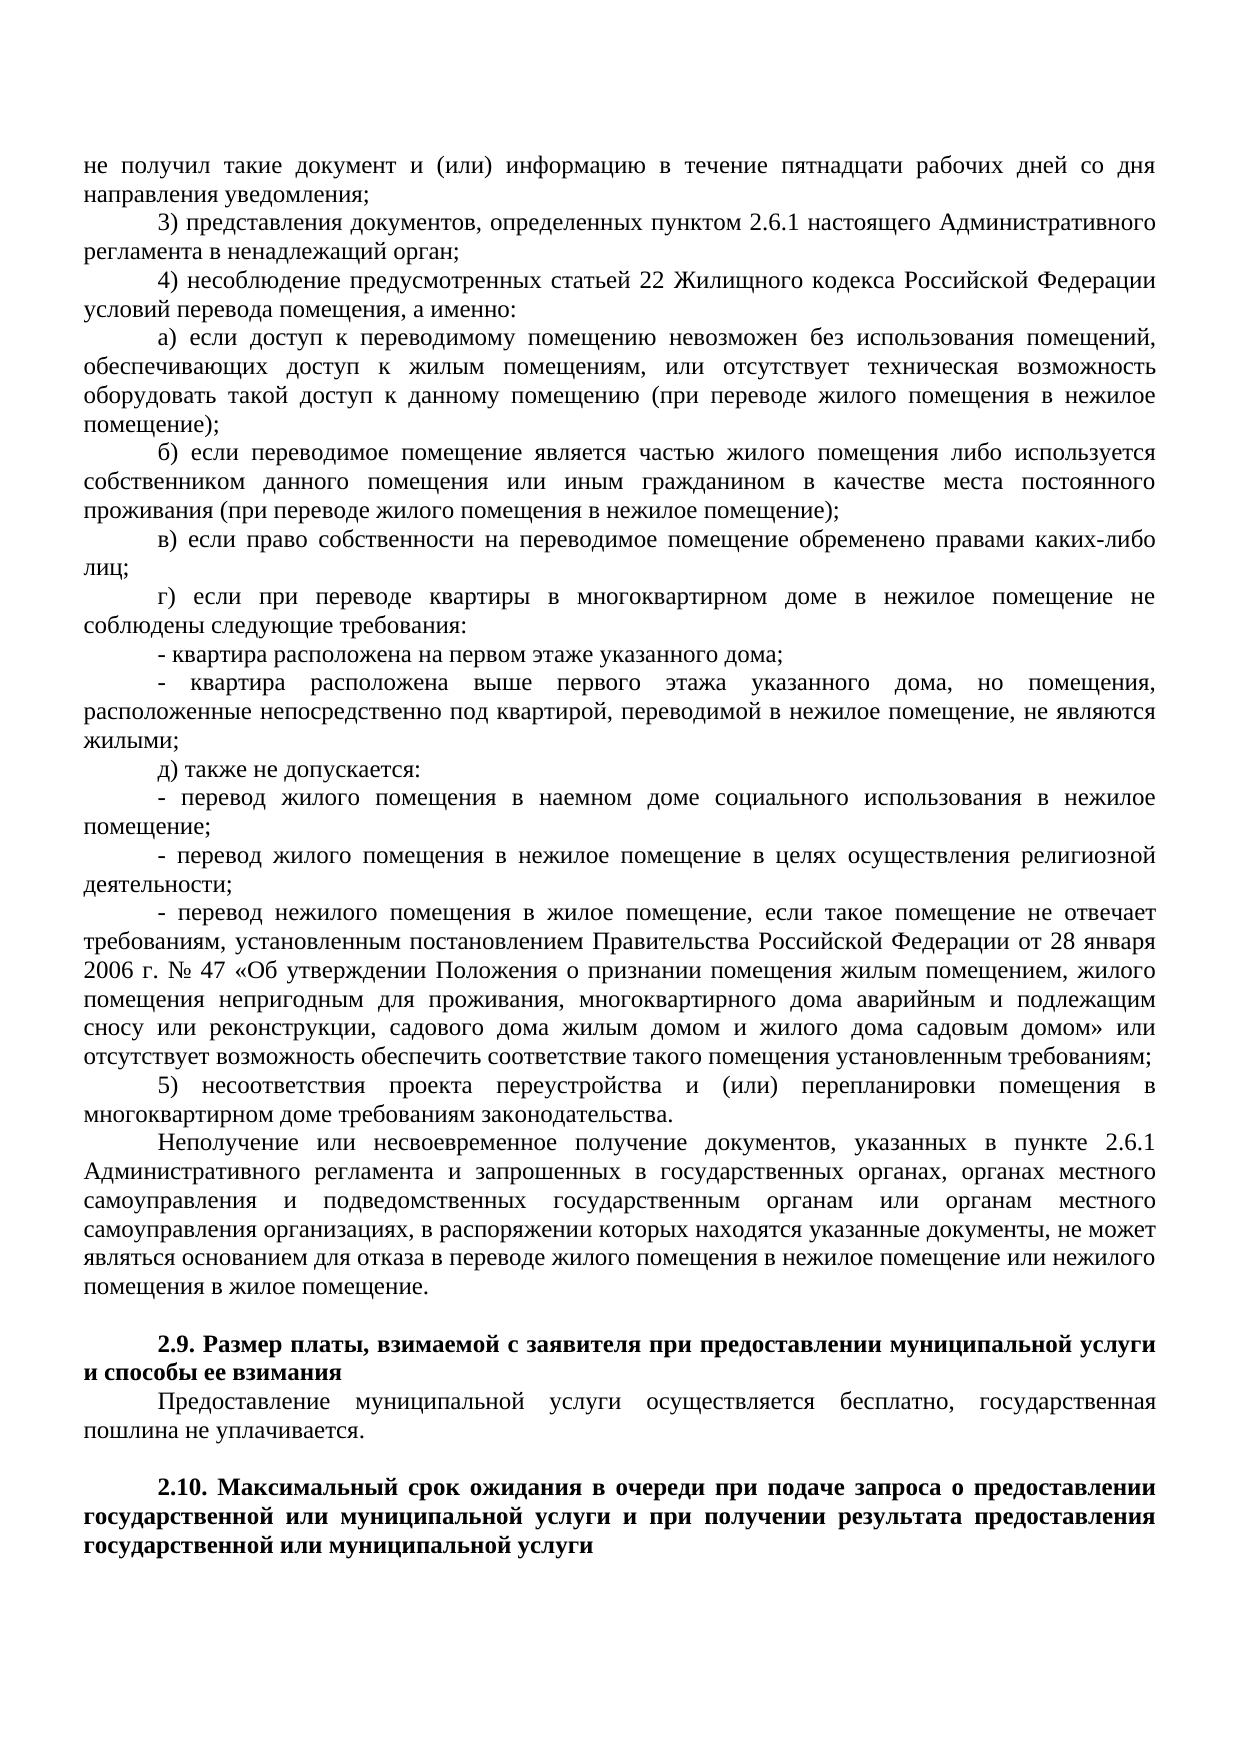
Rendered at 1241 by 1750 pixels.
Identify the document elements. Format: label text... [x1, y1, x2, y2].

text б) если переводимое помещение является частью жилого помещения либо используется собственником данного помещения или иным гражданином в качестве места постоянного проживания (при переводе жилого помещения в нежилое помещение); [83, 437, 1157, 524]
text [83, 150, 1157, 207]
text 4) несоблюдение предусмотренных статьей 22 Жилищного кодекса Российской Федерации условий перевода помещения, а именно: [83, 265, 1157, 322]
text - квартира расположена на первом этаже указанного дома; [83, 639, 1157, 667]
text д) также не допускается: [83, 754, 1157, 782]
text г) если при переводе квартиры в многоквартирном доме в нежилое помещение не соблюдены следующие требования: [83, 581, 1157, 639]
text Неполучение или несвоевременное получение документов, указанных в пункте 2.6.1 Административного регламента и запрошенных в государственных органах, органах местного самоуправления и подведомственных государственным органам или органам местного самоуправления организациях, в распоряжении которых находятся указанные документы, не может являться основанием для отказа в переводе жилого помещения в нежилое помещение или нежилого помещения в жилое помещение. [83, 1127, 1157, 1300]
text - перевод жилого помещения в нежилое помещение в целях осуществления религиозной деятельности; [83, 840, 1157, 897]
text 3) представления документов, определенных пунктом 2.6.1 настоящего Административного регламента в ненадлежащий орган; [83, 207, 1157, 265]
text - квартира расположена выше первого этажа указанного дома, но помещения, расположенные непосредственно под квартирой, переводимой в нежилое помещение, не являются жилыми; [83, 667, 1157, 754]
text 5) несоответствия проекта переустройства и (или) перепланировки помещения в многоквартирном доме требованиям законодательства. [83, 1070, 1157, 1127]
text в) если право собственности на переводимое помещение обременено правами каких-либо лиц; [83, 524, 1157, 581]
text - перевод нежилого помещения в жилое помещение, если такое помещение не отвечает требованиям, установленным постановлением Правительства Российской Федерации от 28 января 2006 г. № 47 «Об утверждении Положения о признании помещения жилым помещением, жилого помещения непригодным для проживания, многоквартирного дома аварийным и подлежащим сносу или реконструкции, садового дома жилым домом и жилого дома садовым домом» или отсутствует возможность обеспечить соответствие такого помещения установленным требованиям; [83, 897, 1157, 1070]
text 2.10. Максимальный срок ожидания в очереди при подаче запроса о предоставлении государственной или муниципальной услуги и при получении результата предоставления государственной или муниципальной услуги [83, 1472, 1157, 1559]
text Предоставление муниципальной услуги осуществляется бесплатно, государственная пошлина не уплачивается. [83, 1386, 1157, 1444]
text а) если доступ к переводимому помещению невозможен без использования помещений, обеспечивающих доступ к жилым помещениям, или отсутствует техническая возможность оборудовать такой доступ к данному помещению (при переводе жилого помещения в нежилое помещение); [83, 322, 1157, 437]
text - перевод жилого помещения в наемном доме социального использования в нежилое помещение; [83, 782, 1157, 840]
text 2.9. Размер платы, взимаемой с заявителя при предоставлении муниципальной услуги и способы ее взимания [83, 1329, 1157, 1386]
